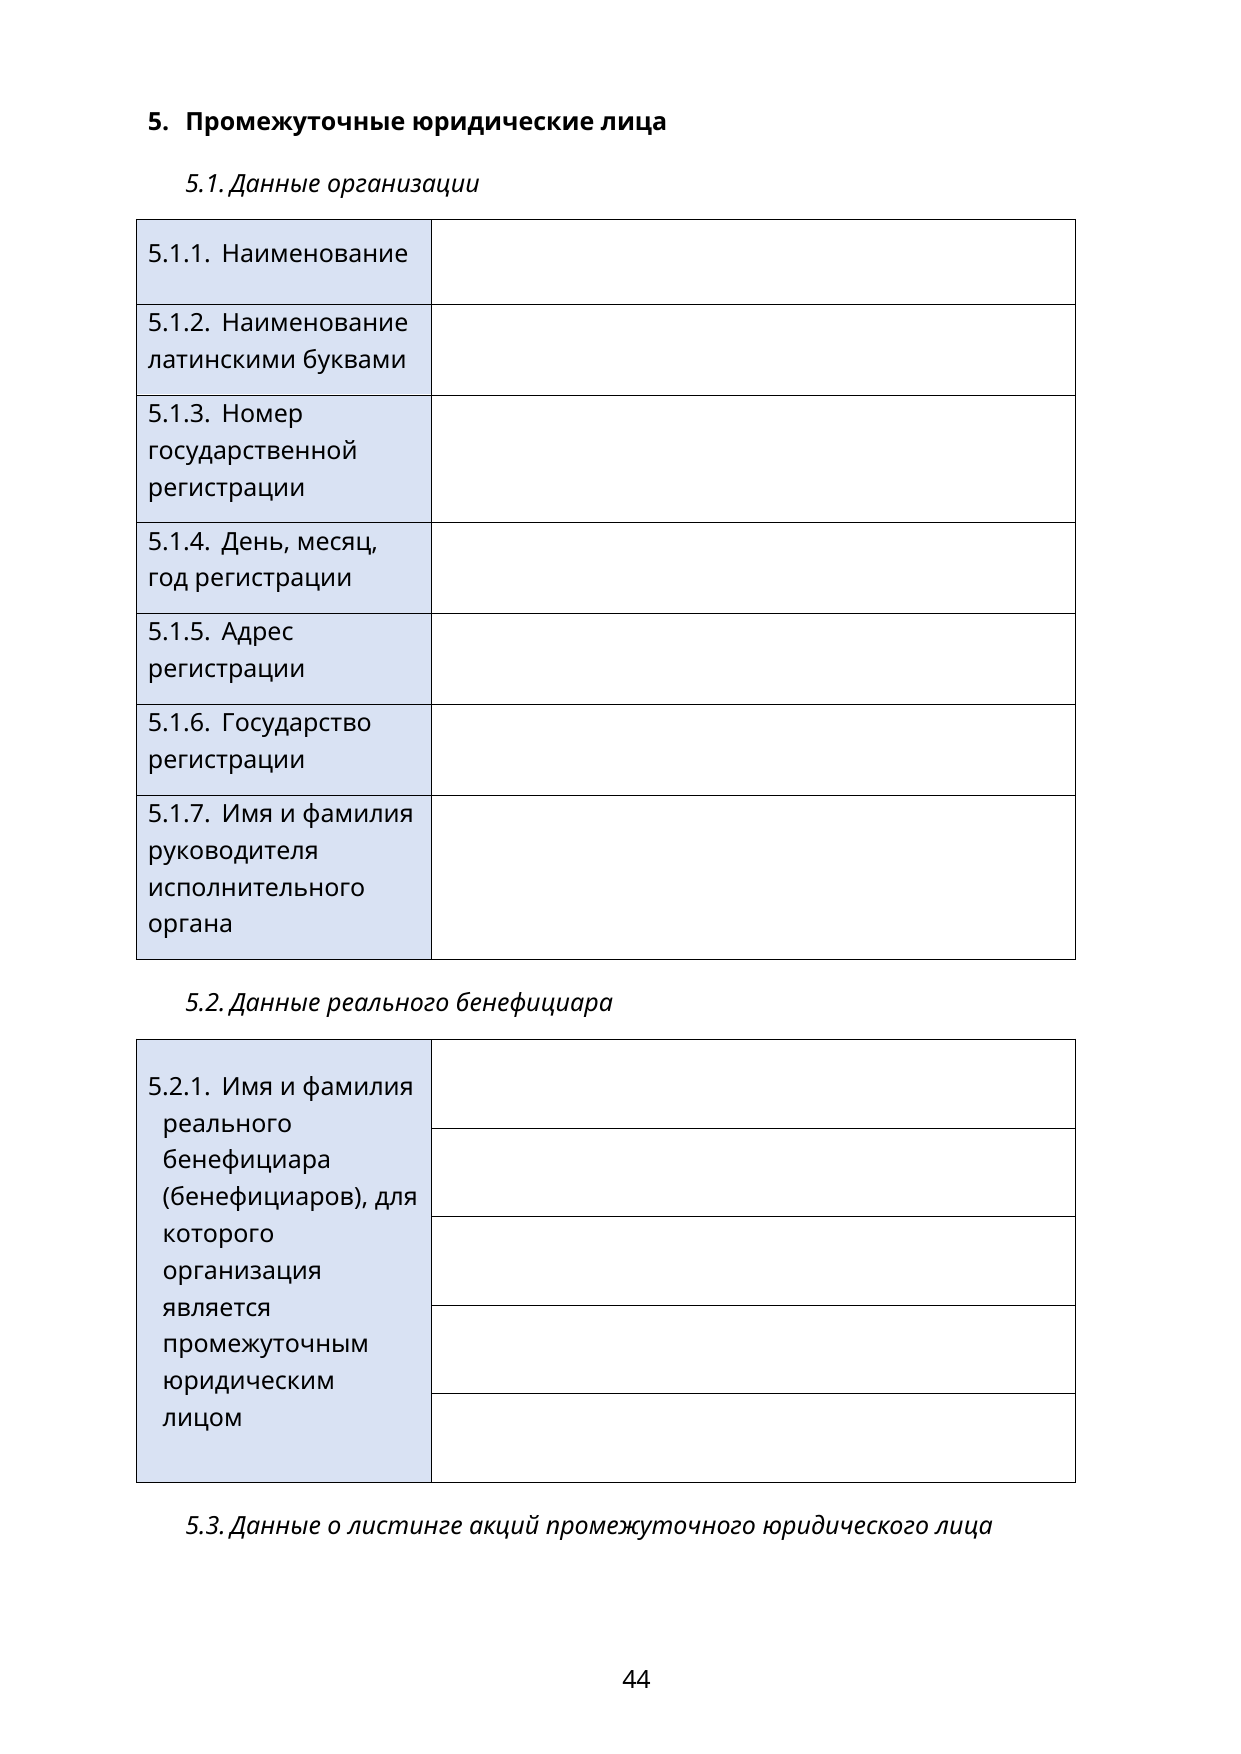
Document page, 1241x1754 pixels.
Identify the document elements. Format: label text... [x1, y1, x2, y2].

table_cell [432, 523, 1075, 613]
table_cell Номер государственной регистрации [137, 396, 431, 522]
table_cell [432, 1306, 1075, 1393]
table_cell [432, 396, 1075, 522]
table_header Наименование [137, 220, 431, 304]
table_cell [432, 705, 1075, 795]
table_cell [432, 614, 1075, 704]
table_header [432, 220, 1075, 304]
table_cell Государство регистрации [137, 705, 431, 795]
list Данные реального бенефициара [185, 985, 1125, 1019]
table_cell [432, 1129, 1075, 1216]
table_header Имя и фамилия реального бенефициара (бенефициаров), для которого организация является промежуточным юридическим лицом [137, 1040, 431, 1482]
table_cell [432, 1394, 1075, 1482]
table_cell [432, 1217, 1075, 1304]
table_cell Наименование латинскими буквами [137, 305, 431, 394]
table_header [432, 1040, 1075, 1127]
list Промежуточные юридические лица [148, 103, 1125, 137]
table_cell [432, 305, 1075, 394]
table_cell День, месяц, год регистрации [137, 523, 431, 613]
list Данные о листинге акций промежуточного юридического лица [185, 1508, 1125, 1542]
table_cell Адрес регистрации [137, 614, 431, 704]
table_cell [432, 796, 1075, 959]
list Данные организации [185, 165, 1125, 199]
table_cell Имя и фамилия руководителя исполнительного органа [137, 796, 431, 959]
